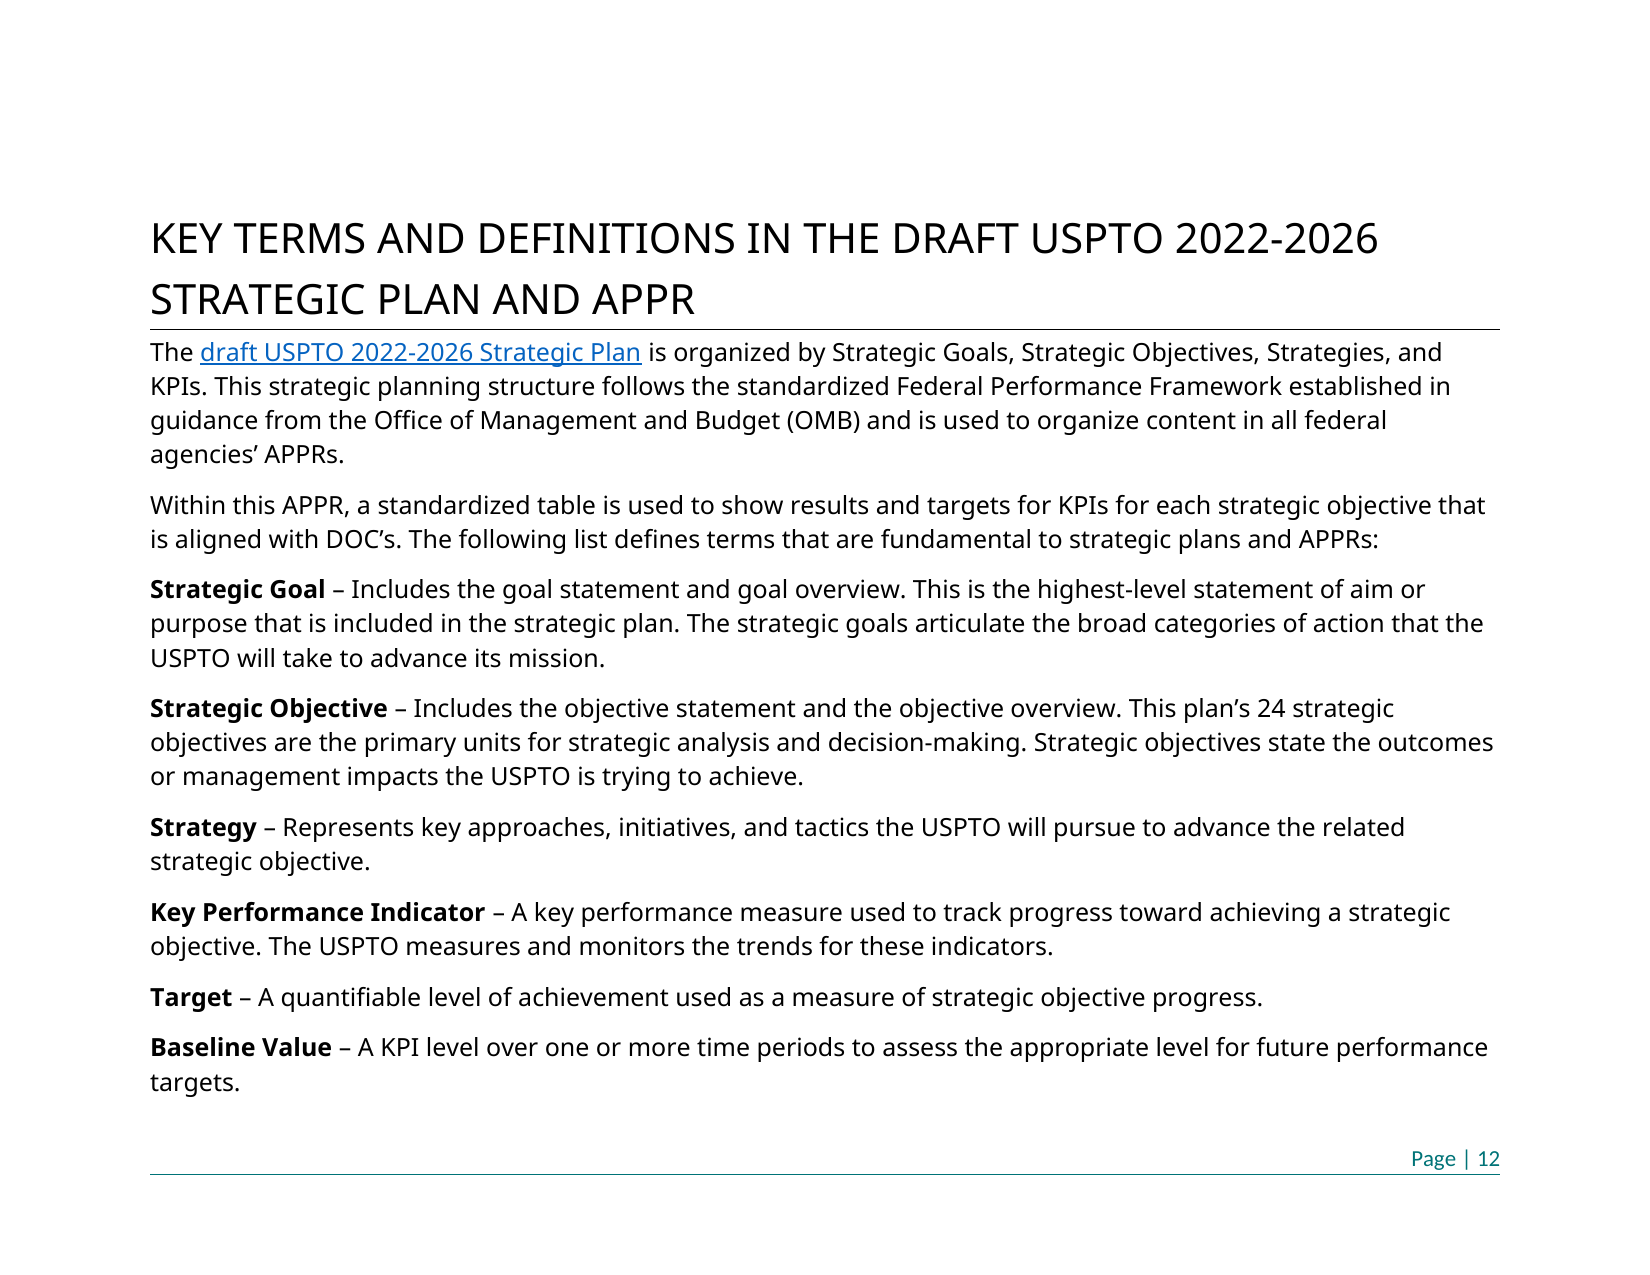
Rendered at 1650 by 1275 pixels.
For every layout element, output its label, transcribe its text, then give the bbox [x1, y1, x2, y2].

text Strategy – Represents key approaches, initiatives, and tactics the USPTO will pursue to advance the related strategic objective. [150, 810, 1500, 878]
text The draft USPTO 2022-2026 Strategic Plan is organized by Strategic Goals, Strategic Objectives, Strategies, and KPIs. This strategic planning structure follows the standardized Federal Performance Framework established in guidance from the Office of Management and Budget (OMB) and is used to organize content in all federal agencies’ APPRs. [150, 334, 1500, 471]
subtitle KEY TERMS AND DEFINITIONS IN THE DRAFT USPTO 2022-2026 STRATEGIC PLAN AND APPR [150, 209, 1500, 329]
text Target – A quantifiable level of achievement used as a measure of strategic objective progress. [150, 979, 1500, 1013]
text Baseline Value – A KPI level over one or more time periods to assess the appropriate level for future performance targets. [150, 1030, 1500, 1098]
text Key Performance Indicator – A key performance measure used to track progress toward achieving a strategic objective. The USPTO measures and monitors the trends for these indicators. [150, 894, 1500, 963]
text Strategic Goal – Includes the goal statement and goal overview. This is the highest-level statement of aim or purpose that is included in the strategic plan. The strategic goals articulate the broad categories of action that the USPTO will take to advance its mission. [150, 572, 1500, 674]
text Within this APPR, a standardized table is used to show results and targets for KPIs for each strategic objective that is aligned with DOC’s. The following list defines terms that are fundamental to strategic plans and APPRs: [150, 487, 1500, 555]
text Strategic Objective – Includes the objective statement and the objective overview. This plan’s 24 strategic objectives are the primary units for strategic analysis and decision-making. Strategic objectives state the outcomes or management impacts the USPTO is trying to achieve. [150, 691, 1500, 793]
